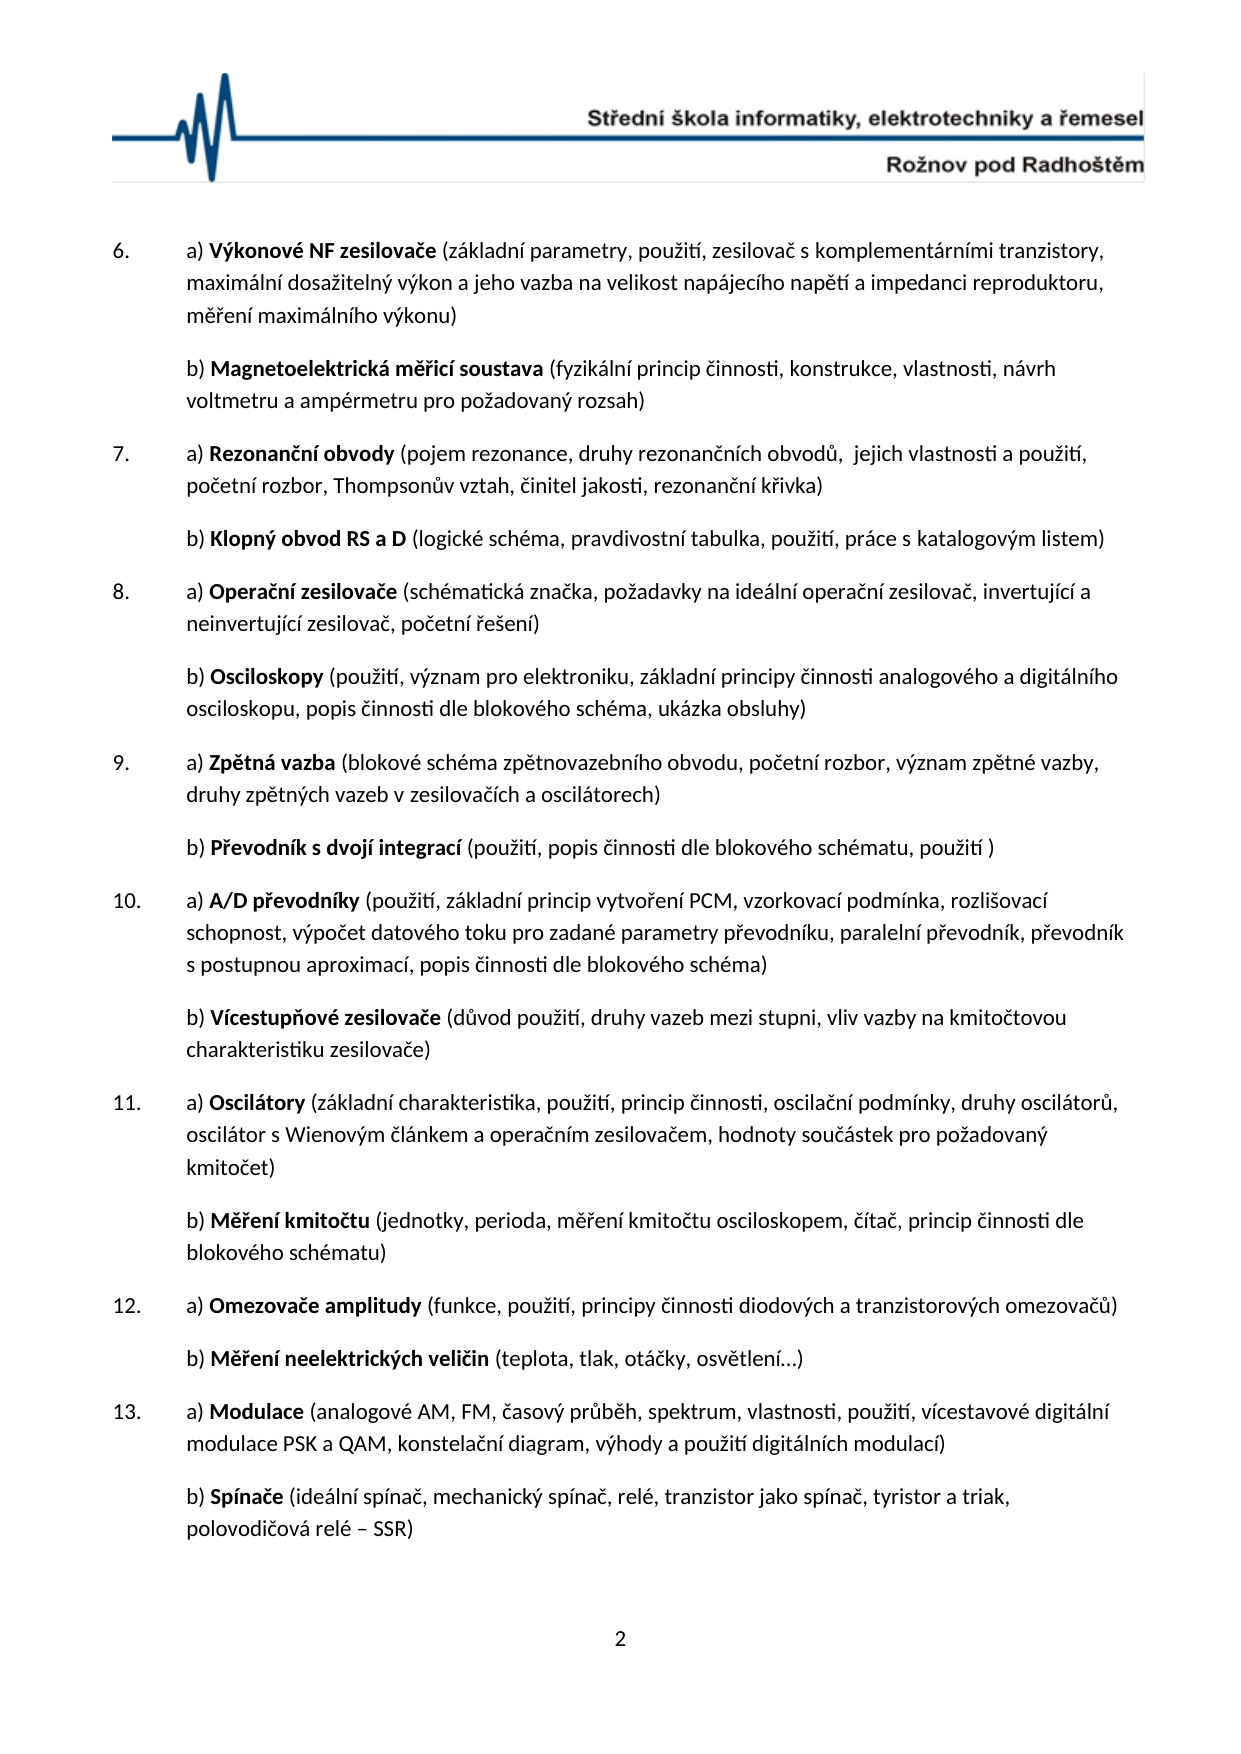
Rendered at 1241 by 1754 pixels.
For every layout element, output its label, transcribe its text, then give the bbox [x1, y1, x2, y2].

text b) Převodník s dvojí integrací (použití, popis činnosti dle blokového schématu, použití ) [112, 833, 1128, 861]
text b) Osciloskopy (použití, význam pro elektroniku, základní principy činnosti analogového a digitálního osciloskopu, popis činnosti dle blokového schéma, ukázka obsluhy) [112, 662, 1128, 723]
text b) Magnetoelektrická měřicí soustava (fyzikální princip činnosti, konstrukce, vlastnosti, návrh voltmetru a ampérmetru pro požadovaný rozsah) [112, 354, 1128, 414]
text 8. a) Operační zesilovače (schématická značka, požadavky na ideální operační zesilovač, invertující a neinvertující zesilovač, početní řešení) [112, 577, 1128, 637]
text 7. a) Rezonanční obvody (pojem rezonance, druhy rezonančních obvodů, jejich vlastnosti a použití, početní rozbor, Thompsonův vztah, činitel jakosti, rezonanční křivka) [112, 439, 1128, 499]
text b) Vícestupňové zesilovače (důvod použití, druhy vazeb mezi stupni, vliv vazby na kmitočtovou charakteristiku zesilovače) [112, 1003, 1128, 1063]
picture [112, 73, 1146, 184]
text 10. a) A/D převodníky (použití, základní princip vytvoření PCM, vzorkovací podmínka, rozlišovací schopnost, výpočet datového toku pro zadané parametry převodníku, paralelní převodník, převodník s postupnou aproximací, popis činnosti dle blokového schéma) [112, 886, 1128, 978]
text b) Měření kmitočtu (jednotky, perioda, měření kmitočtu osciloskopem, čítač, princip činnosti dle blokového schématu) [112, 1206, 1128, 1266]
text b) Měření neelektrických veličin (teplota, tlak, otáčky, osvětlení…) [112, 1344, 1128, 1372]
text 13. a) Modulace (analogové AM, FM, časový průběh, spektrum, vlastnosti, použití, vícestavové digitální modulace PSK a QAM, konstelační diagram, výhody a použití digitálních modulací) [112, 1397, 1128, 1457]
text b) Spínače (ideální spínač, mechanický spínač, relé, tranzistor jako spínač, tyristor a triak, polovodičová relé – SSR) [112, 1482, 1128, 1542]
text 11. a) Oscilátory (základní charakteristika, použití, princip činnosti, oscilační podmínky, druhy oscilátorů, oscilátor s Wienovým článkem a operačním zesilovačem, hodnoty součástek pro požadovaný kmitočet) [112, 1088, 1128, 1181]
text 9. a) Zpětná vazba (blokové schéma zpětnovazebního obvodu, početní rozbor, význam zpětné vazby, druhy zpětných vazeb v zesilovačích a oscilátorech) [112, 748, 1128, 808]
text 6. a) Výkonové NF zesilovače (základní parametry, použití, zesilovač s komplementárními tranzistory, maximální dosažitelný výkon a jeho vazba na velikost napájecího napětí a impedanci reproduktoru, měření maximálního výkonu) [112, 236, 1128, 329]
text 12. a) Omezovače amplitudy (funkce, použití, principy činnosti diodových a tranzistorových omezovačů) [112, 1291, 1128, 1319]
text b) Klopný obvod RS a D (logické schéma, pravdivostní tabulka, použití, práce s katalogovým listem) [112, 524, 1128, 552]
